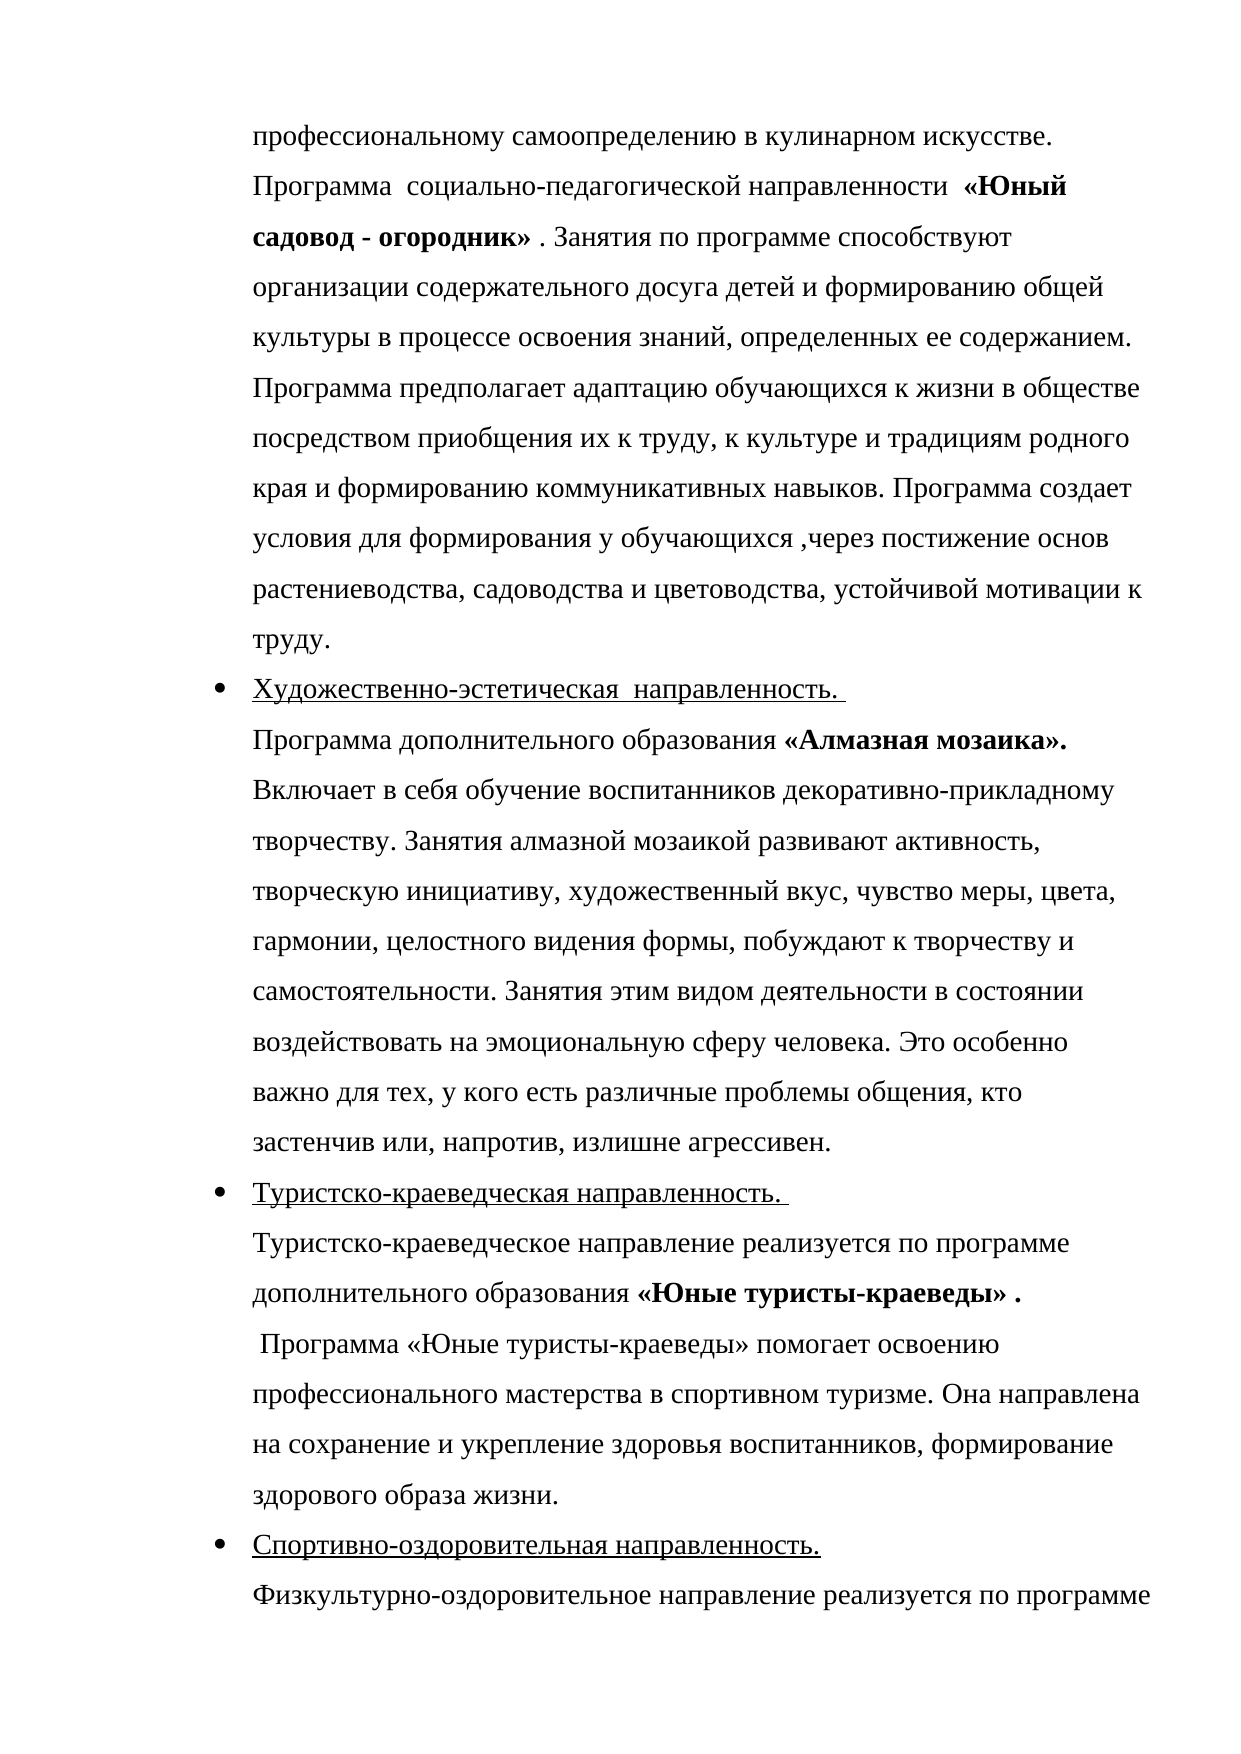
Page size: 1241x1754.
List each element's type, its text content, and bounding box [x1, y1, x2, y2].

text Программа «Юные туристы-краеведы» помогает освоению профессионального мастерства в спортивном туризме. Она направлена на сохранение и укрепление здоровья воспитанников, формирование здорового образа жизни. [252, 1326, 1152, 1510]
text Программа социально-педагогической направленности «Юный садовод - огородник» . Занятия по программе способствуют организации содержательного досуга детей и формированию общей культуры в процессе освоения знаний, определенных ее содержанием. Программа предполагает адаптацию обучающихся к жизни в обществе посредством приобщения их к труду, к культуре и традициям родного края и формированию коммуникативных навыков. Программа создает условия для формирования у обучающихся ,через постижение основ растениеводства, садоводства и цветоводства, устойчивой мотивации к труду. [252, 168, 1152, 655]
text Туристско-краеведческое направление реализуется по программе дополнительного образования «Юные туристы-краеведы» . [252, 1225, 1152, 1309]
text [252, 118, 1152, 152]
text Включает в себя обучение воспитанников декоративно-прикладному творчеству. Занятия алмазной мозаикой развивают активность, творческую инициативу, художественный вкус, чувство меры, цвета, гармонии, целостного видения формы, побуждают к творчеству и самостоятельности. Занятия этим видом деятельности в состоянии воздействовать на эмоциональную сферу человека. Это особенно важно для тех, у кого есть различные проблемы общения, кто застенчив или, напротив, излишне агрессивен. [252, 772, 1152, 1158]
list Художественно-эстетическая направленность. [215, 672, 1152, 705]
text Программа дополнительного образования «Алмазная мозаика». [252, 722, 1152, 756]
list Спортивно-оздоровительная направленность. [215, 1527, 1152, 1561]
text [252, 1577, 1152, 1611]
list Туристско-краеведческая направленность. [215, 1175, 1152, 1208]
